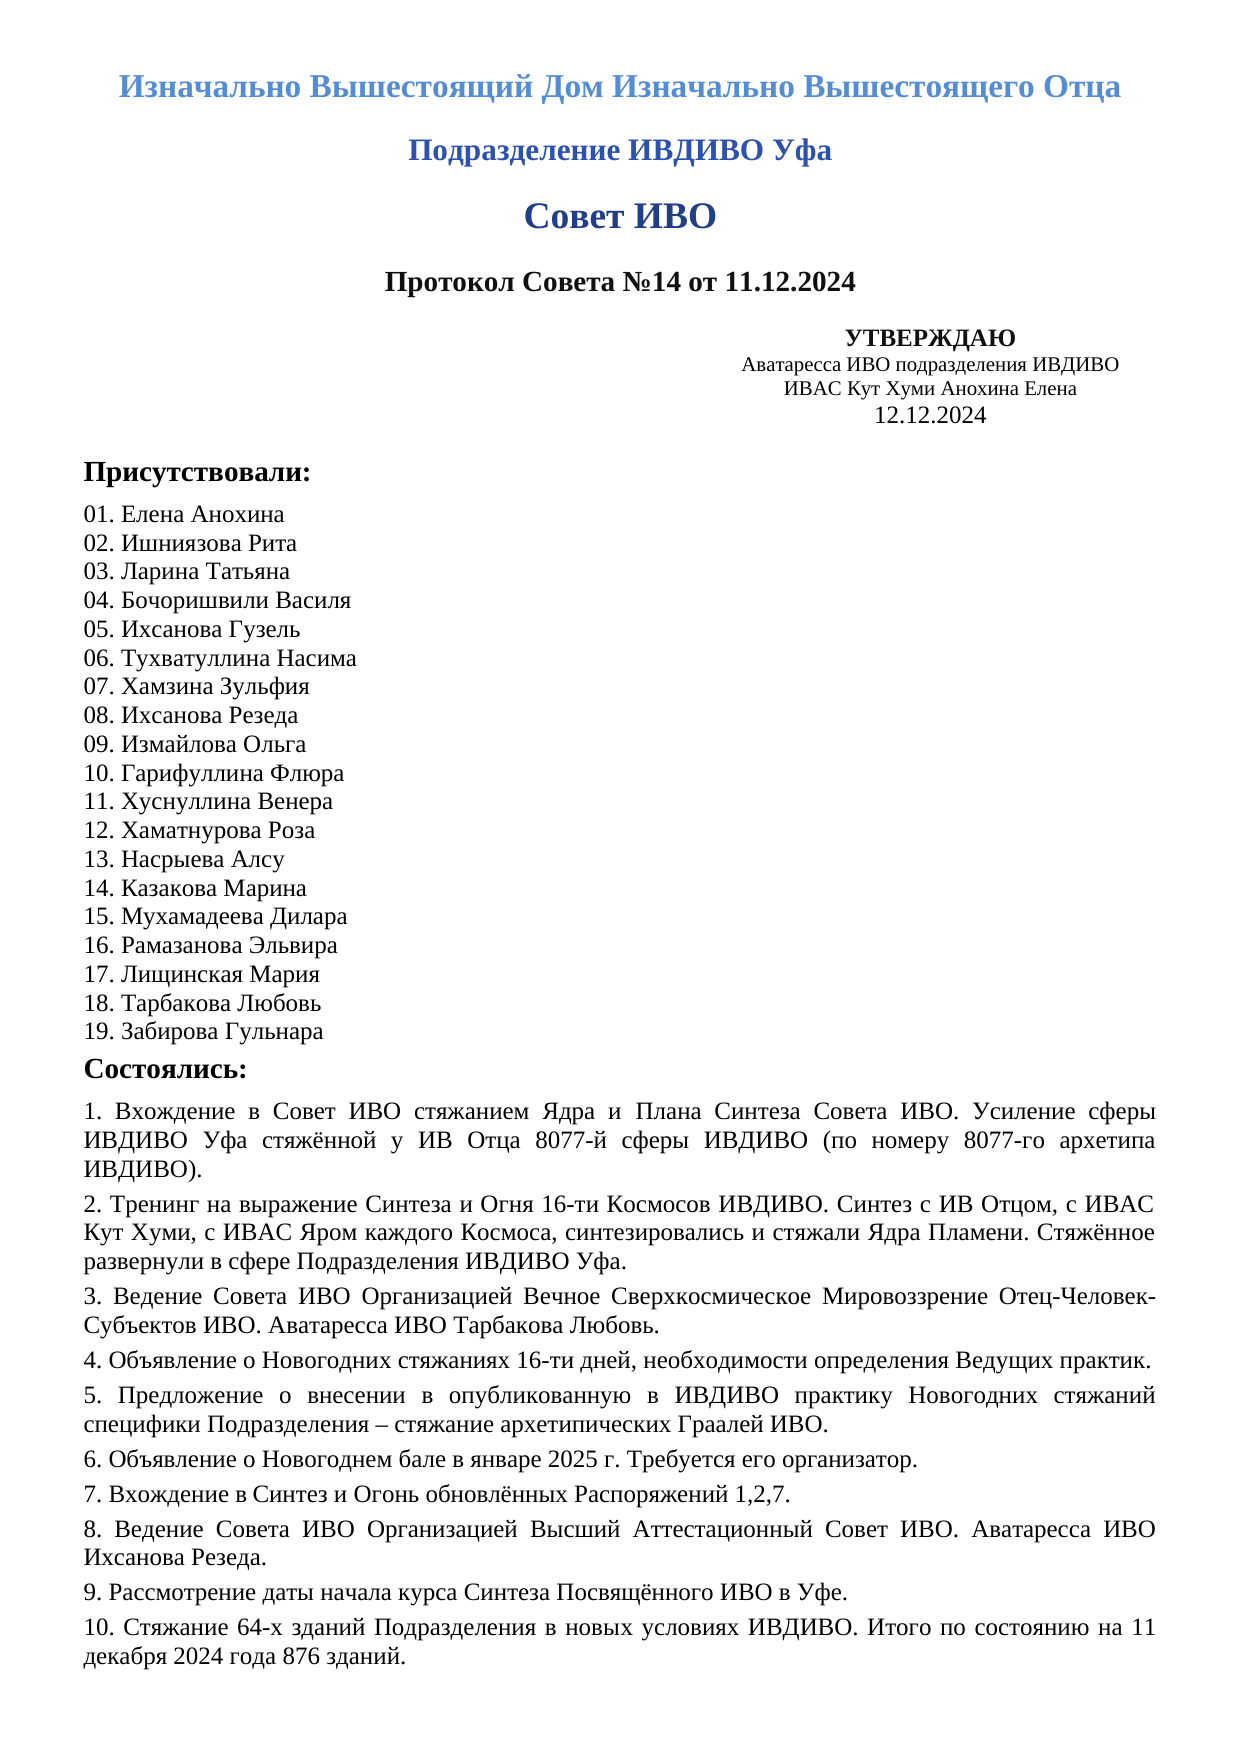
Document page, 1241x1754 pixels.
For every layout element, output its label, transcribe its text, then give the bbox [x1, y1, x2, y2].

text 2. Тренинг на выражение Синтеза и Огня 16-ти Космосов ИВДИВО. Синтез с ИВ Отцом, с ИВАС Кут Хуми, с ИВАС Яром каждого Космоса, синтезировались и стяжали Ядра Пламени. Стяжённое развернули в сфере Подразделения ИВДИВО Уфа. [83, 1189, 1157, 1275]
text 03. Ларина Татьяна [83, 556, 1157, 585]
text Подразделение ИВДИВО Уфа [83, 132, 1157, 167]
text 6. Объявление о Новогоднем бале в январе 2025 г. Требуется его организатор. [83, 1444, 1157, 1472]
text 09. Измайлова Ольга [83, 729, 1157, 758]
text 17. Лищинская Мария [83, 959, 1157, 988]
text 05. Ихсанова Гузель [83, 614, 1157, 643]
text 12. Хаматнурова Роза [83, 815, 1157, 844]
text 10. Стяжание 64-х зданий Подразделения в новых условиях ИВДИВО. Итого по состоянию на 11 декабря 2024 года 876 зданий. [83, 1612, 1157, 1670]
text 1. Вхождение в Совет ИВО стяжанием Ядра и Плана Синтеза Совета ИВО. Усиление сферы ИВДИВО Уфа стяжённой у ИВ Отца 8077-й сферы ИВДИВО (по номеру 8077-го архетипа ИВДИВО). [83, 1096, 1157, 1182]
text 10. Гарифуллина Флюра [83, 758, 1157, 786]
text 7. Вхождение в Синтез и Огонь обновлённых Распоряжений 1,2,7. [83, 1479, 1157, 1507]
text Совет ИВО [83, 194, 1157, 237]
text 08. Ихсанова Резеда [83, 700, 1157, 729]
text 06. Тухватуллина Насима [83, 643, 1157, 671]
text 12.12.2024 [703, 400, 1157, 429]
text 4. Объявление о Новогодних стяжаниях 16-ти дней, необходимости определения Ведущих практик. [83, 1345, 1157, 1374]
text 01. Елена Анохина [83, 499, 1157, 528]
text 07. Хамзина Зульфия [83, 671, 1157, 700]
text УТВЕРЖДАЮ [703, 323, 1157, 352]
text 04. Бочоришвили Василя [83, 585, 1157, 614]
text 11. Хуснуллина Венера [83, 786, 1157, 815]
text Протокол Совета №14 от 11.12.2024 [83, 264, 1157, 298]
text Изначально Вышестоящий Дом Изначально Вышестоящего Отца [83, 67, 1157, 105]
text Состоялись: [83, 1051, 1157, 1085]
text 5. Предложение о внесении в опубликованную в ИВДИВО практику Новогодних стяжаний специфики Подразделения – стяжание архетипических Граалей ИВО. [83, 1380, 1157, 1437]
text 3. Ведение Совета ИВО Организацией Вечное Сверхкосмическое Мировоззрение Отец-Человек-Субъектов ИВО. Аватаресса ИВО Тарбакова Любовь. [83, 1281, 1157, 1339]
text 14. Казакова Марина [83, 873, 1157, 901]
text Аватаресса ИВО подразделения ИВДИВО ИВАС Кут Хуми Анохина Елена [703, 352, 1157, 400]
text 15. Мухамадеева Дилара [83, 901, 1157, 930]
text 8. Ведение Совета ИВО Организацией Высший Аттестационный Совет ИВО. Аватаресса ИВО Ихсанова Резеда. [83, 1514, 1157, 1571]
text 19. Забирова Гульнара [83, 1016, 1157, 1045]
text 18. Тарбакова Любовь [83, 988, 1157, 1016]
text 13. Насрыева Алсу [83, 844, 1157, 873]
text 16. Рамазанова Эльвира [83, 930, 1157, 959]
text 9. Рассмотрение даты начала курса Синтеза Посвящённого ИВО в Уфе. [83, 1577, 1157, 1606]
text 02. Ишниязова Рита [83, 528, 1157, 556]
text Присутствовали: [83, 454, 1157, 488]
